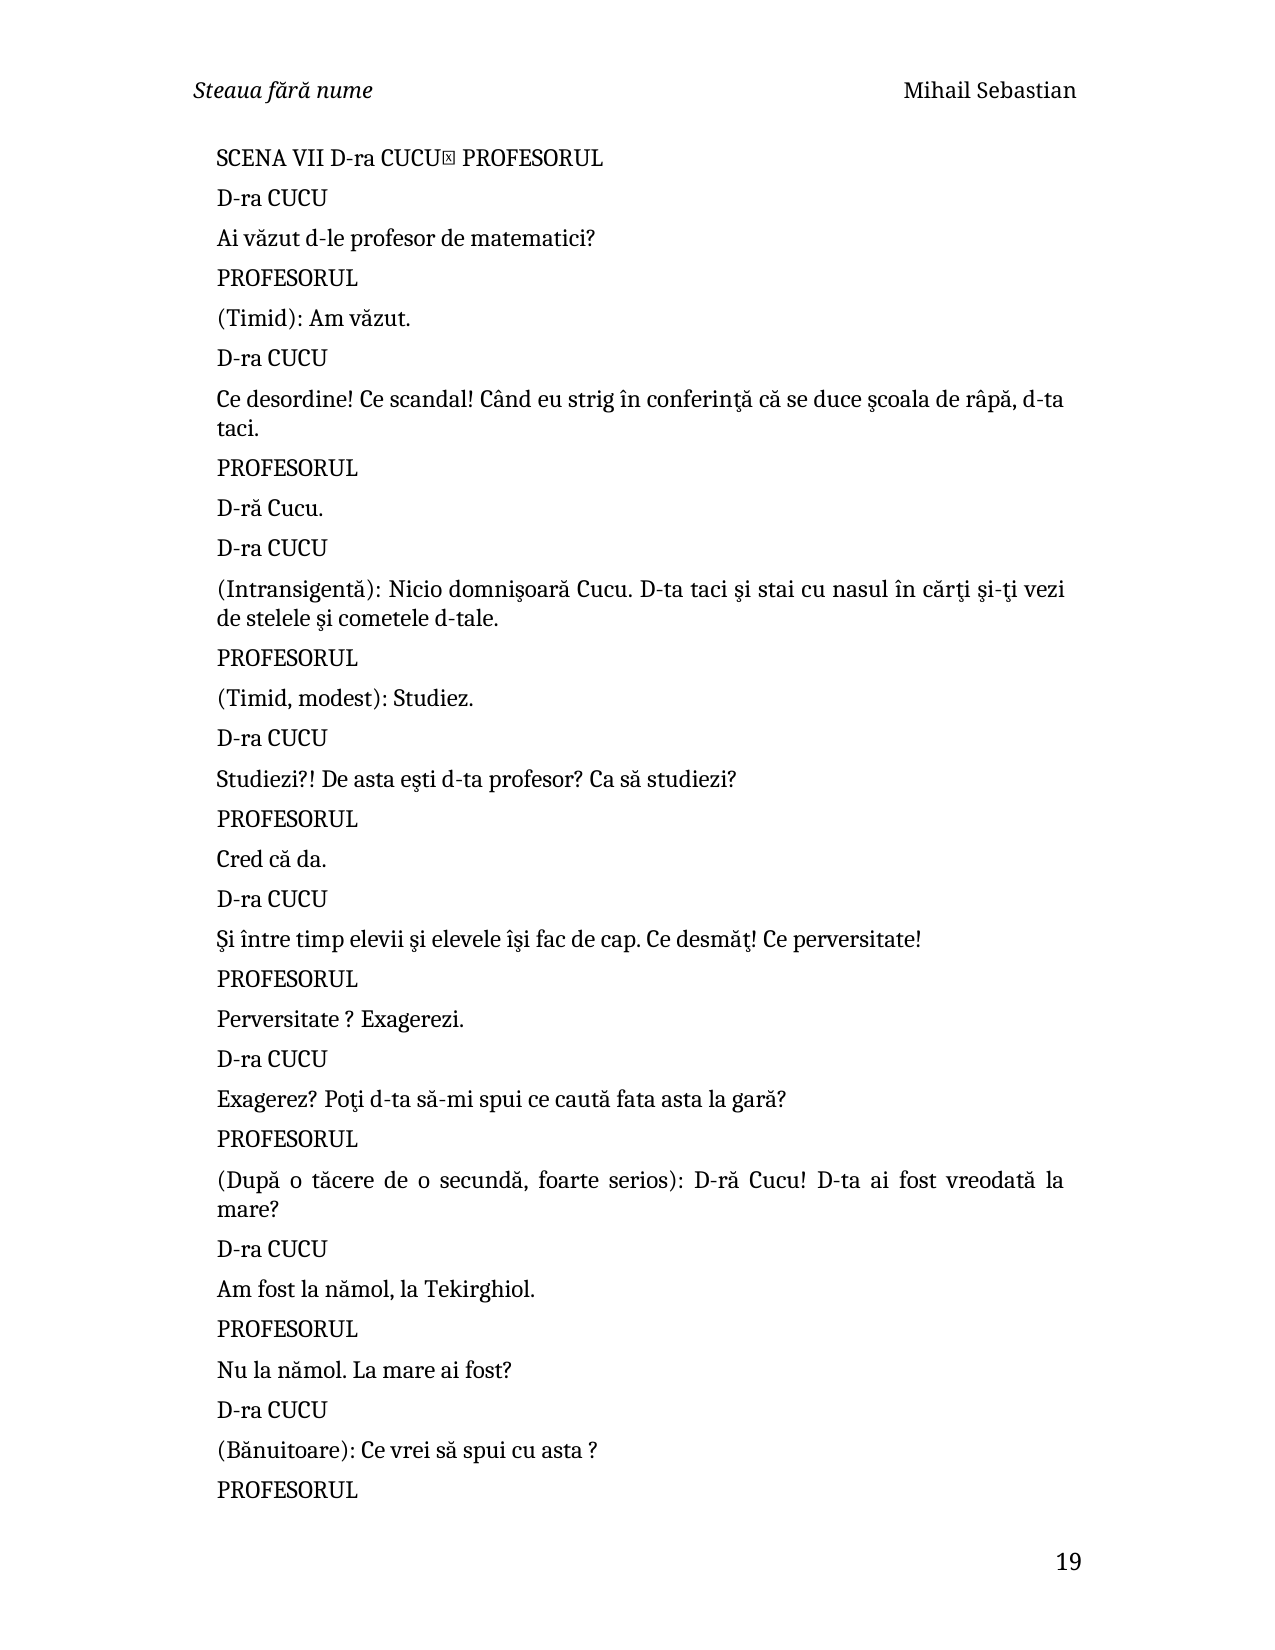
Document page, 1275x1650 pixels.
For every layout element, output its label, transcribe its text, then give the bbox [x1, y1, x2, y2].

text D-ra CUCU [217, 534, 1066, 563]
text Exagerez? Poţi d-ta să-mi spui ce caută fata asta la gară? [217, 1085, 1066, 1114]
text (Intransigentă): Nicio domnişoară Cucu. D-ta taci şi stai cu nasul în cărţi şi-ţi vezi de stelele şi cometele d-tale. [217, 574, 1066, 633]
text D-ra CUCU [217, 1235, 1066, 1264]
text PROFESORUL [217, 1476, 1066, 1504]
text D-ra CUCU [217, 184, 1066, 213]
text (Timid): Am văzut. [217, 304, 1066, 333]
text Şi între timp elevii şi elevele îşi fac de cap. Ce desmăţ! Ce perversitate! [217, 925, 1066, 954]
text Cred că da. [217, 845, 1066, 873]
text (Timid, modest): Studiez. [217, 684, 1066, 713]
text PROFESORUL [217, 644, 1066, 673]
text D-ră Cucu. [217, 494, 1066, 523]
text D-ra CUCU [217, 724, 1066, 753]
text PROFESORUL [217, 264, 1066, 293]
text PROFESORUL [217, 1315, 1066, 1344]
text (După o tăcere de o secundă, foarte serios): D-ră Cucu! D-ta ai fost vreodată la mare? [217, 1166, 1066, 1224]
text (Bănuitoare): Ce vrei să spui cu asta ? [217, 1436, 1066, 1464]
text SCENA VII D-ra CUCU PROFESORUL [217, 144, 1066, 173]
text PROFESORUL [217, 1125, 1066, 1154]
text D-ra CUCU [217, 885, 1066, 913]
text D-ra CUCU [217, 1045, 1066, 1074]
text Am fost la nămol, la Tekirghiol. [217, 1275, 1066, 1304]
text PROFESORUL [217, 965, 1066, 994]
text Ce desordine! Ce scandal! Când eu strig în conferinţă că se duce şcoala de râpă, d-ta taci. [217, 384, 1066, 443]
text Ai văzut d-le profesor de matematici? [217, 224, 1066, 253]
text Nu la nămol. La mare ai fost? [217, 1356, 1066, 1384]
text D-ra CUCU [217, 344, 1066, 373]
text D-ra CUCU [217, 1396, 1066, 1424]
text Studiezi?! De asta eşti d-ta profesor? Ca să studiezi? [217, 764, 1066, 793]
text PROFESORUL [217, 454, 1066, 483]
text Perversitate ? Exagerezi. [217, 1005, 1066, 1034]
text PROFESORUL [217, 804, 1066, 833]
